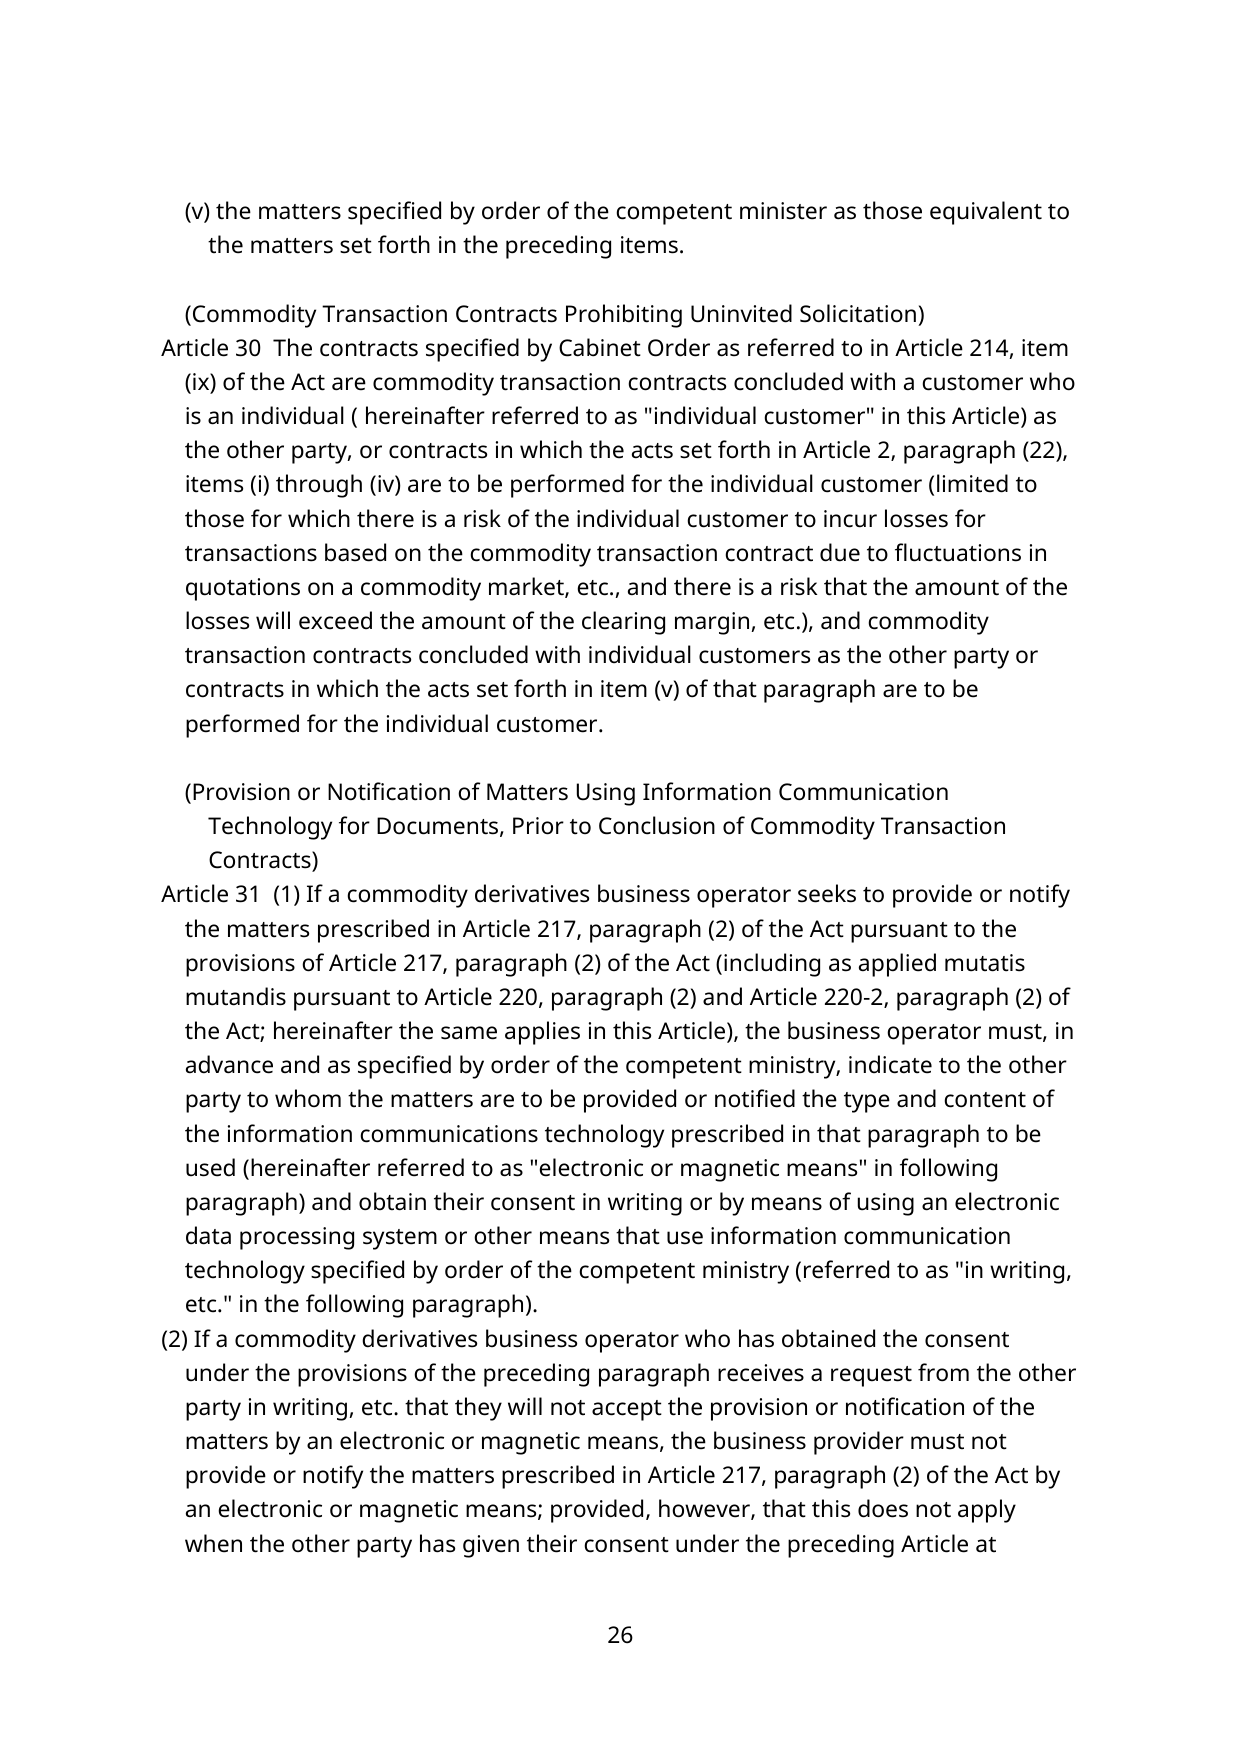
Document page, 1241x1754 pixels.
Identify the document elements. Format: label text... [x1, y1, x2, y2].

text (Commodity Transaction Contracts Prohibiting Uninvited Solicitation) [184, 296, 1079, 330]
text (v) the matters specified by order of the competent minister as those equivalent to the matters set forth in the preceding items. [184, 194, 1079, 262]
text Article 31 (1) If a commodity derivatives business operator seeks to provide or notify the matters prescribed in Article 217, paragraph (2) of the Act pursuant to the provisions of Article 217, paragraph (2) of the Act (including as applied mutatis mutandis pursuant to Article 220, paragraph (2) and Article 220-2, paragraph (2) of the Act; hereinafter the same applies in this Article), the business operator must, in advance and as specified by order of the competent ministry, indicate to the other party to whom the matters are to be provided or notified the type and content of the information communications technology prescribed in that paragraph to be used (hereinafter referred to as "electronic or magnetic means" in following paragraph) and obtain their consent in writing or by means of using an electronic data processing system or other means that use information communication technology specified by order of the competent ministry (referred to as "in writing, etc." in the following paragraph). [161, 877, 1079, 1321]
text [161, 1321, 1079, 1560]
text Article 30 The contracts specified by Cabinet Order as referred to in Article 214, item (ix) of the Act are commodity transaction contracts concluded with a customer who is an individual ( hereinafter referred to as "individual customer" in this Article) as the other party, or contracts in which the acts set forth in Article 2, paragraph (22), items (i) through (iv) are to be performed for the individual customer (limited to those for which there is a risk of the individual customer to incur losses for transactions based on the commodity transaction contract due to fluctuations in quotations on a commodity market, etc., and there is a risk that the amount of the losses will exceed the amount of the clearing margin, etc.), and commodity transaction contracts concluded with individual customers as the other party or contracts in which the acts set forth in item (v) of that paragraph are to be performed for the individual customer. [161, 330, 1079, 740]
text (Provision or Notification of Matters Using Information Communication Technology for Documents, Prior to Conclusion of Commodity Transaction Contracts) [184, 774, 1079, 877]
